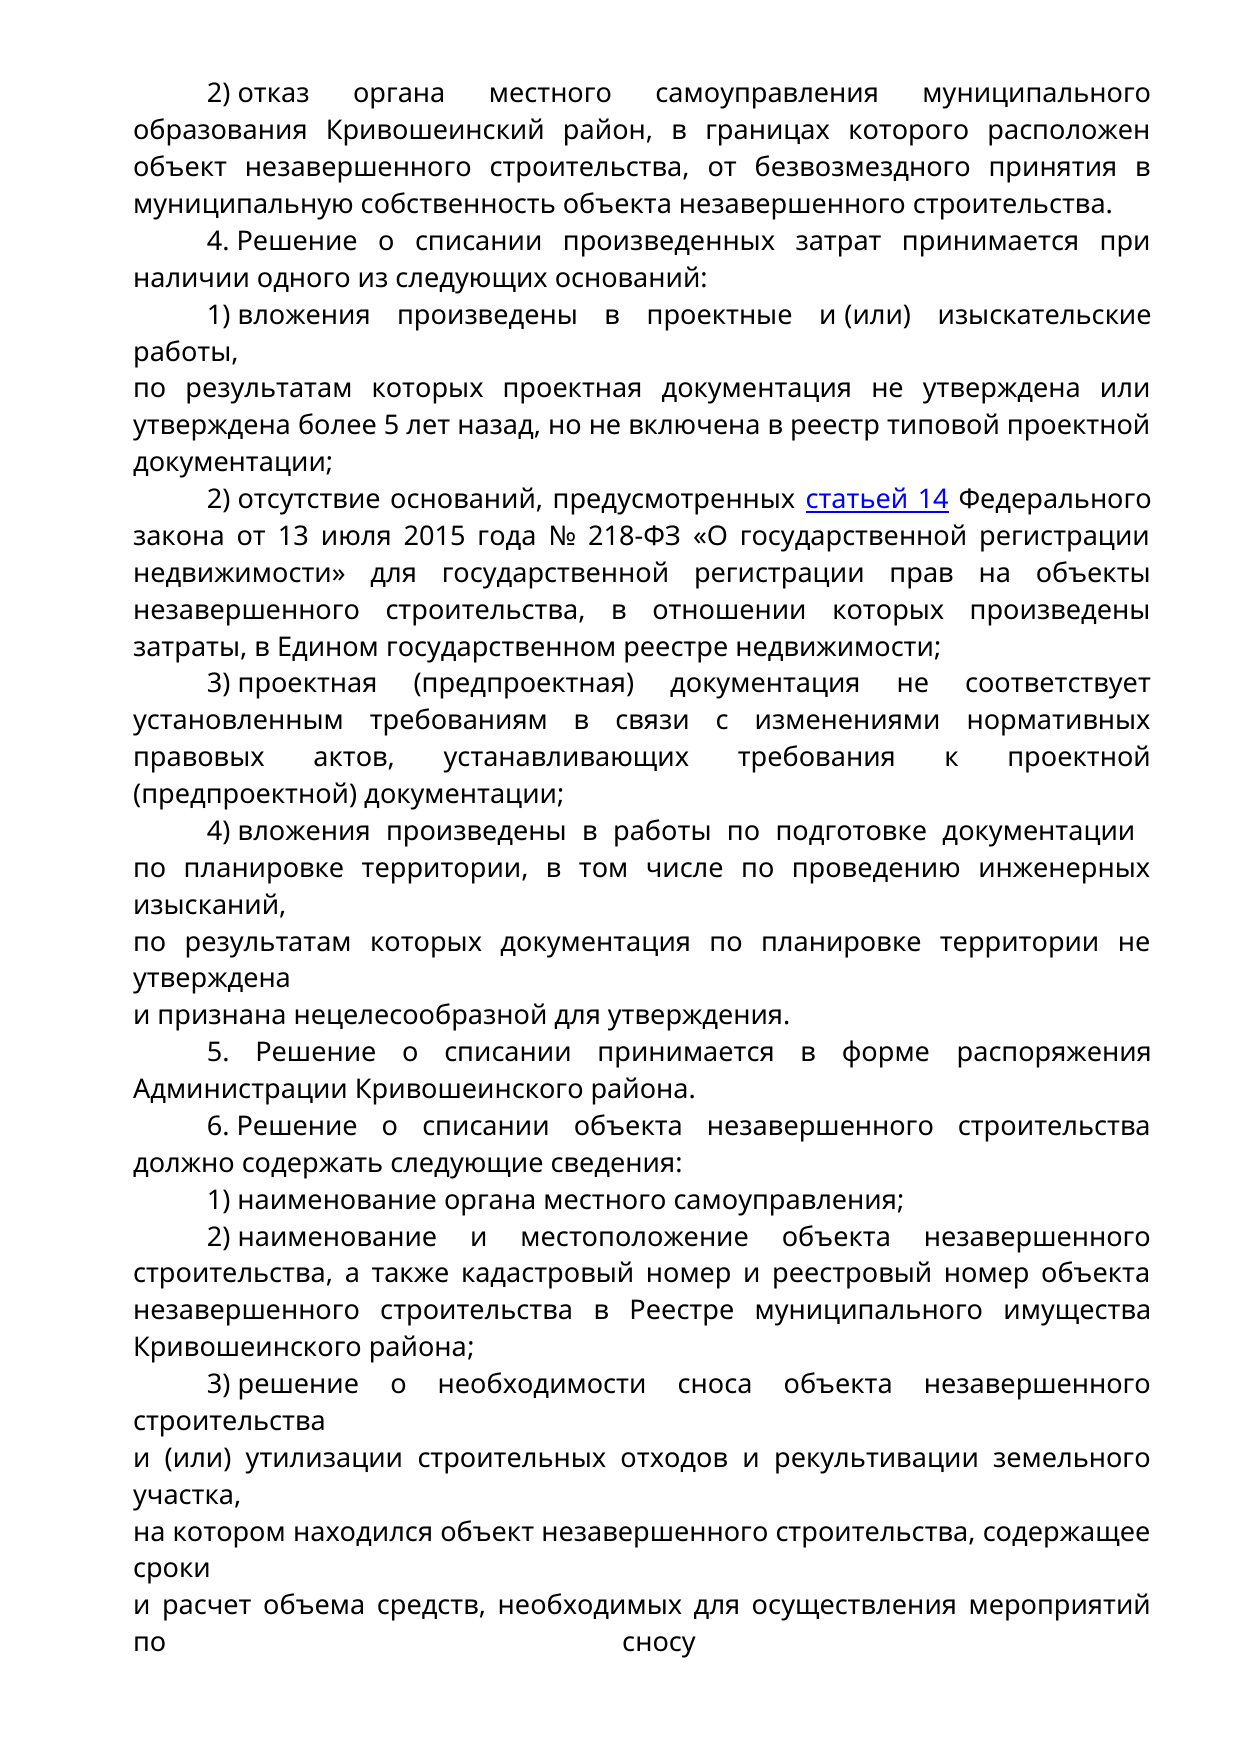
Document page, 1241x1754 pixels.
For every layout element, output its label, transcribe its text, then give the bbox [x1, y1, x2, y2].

text 1) наименование органа местного самоуправления; [133, 1180, 1152, 1217]
text 3) проектная (предпроектная) документация не соответствует установленным требованиям в связи с изменениями нормативных правовых актов, устанавливающих требования к проектной (предпроектной) документации; [133, 664, 1152, 811]
text 2) отсутствие оснований, предусмотренных статьей 14 Федерального закона от 13 июля 2015 года № 218-ФЗ «О государственной регистрации недвижимости» для государственной регистрации прав на объекты незавершенного строительства, в отношении которых произведены затраты, в Едином государственном реестре недвижимости; [133, 479, 1152, 664]
text 4) вложения произведены в работы по подготовке документации по планировке территории, в том числе по проведению инженерных изысканий, по результатам которых документация по планировке территории не утверждена и признана нецелесообразной для утверждения. [133, 811, 1152, 1033]
text 6. Решение о списании объекта незавершенного строительства должно содержать следующие сведения: [133, 1106, 1152, 1180]
text 5. Решение о списании принимается в форме распоряжения Администрации Кривошеинского района. [133, 1033, 1152, 1106]
text 1) вложения произведены в проектные и (или) изыскательские работы, по результатам которых проектная документация не утверждена или утверждена более 5 лет назад, но не включена в реестр типовой проектной документации; [133, 295, 1152, 479]
text 2) наименование и местоположение объекта незавершенного строительства, а также кадастровый номер и реестровый номер объекта незавершенного строительства в Реестре муниципального имущества Кривошеинского района; [133, 1217, 1152, 1364]
text 4. Решение о списании произведенных затрат принимается при наличии одного из следующих оснований: [133, 221, 1152, 295]
text 2) отказ органа местного самоуправления муниципального образования Кривошеинский район, в границах которого расположен объект незавершенного строительства, от безвозмездного принятия в муниципальную собственность объекта незавершенного строительства. [133, 74, 1152, 221]
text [133, 1364, 1152, 1659]
